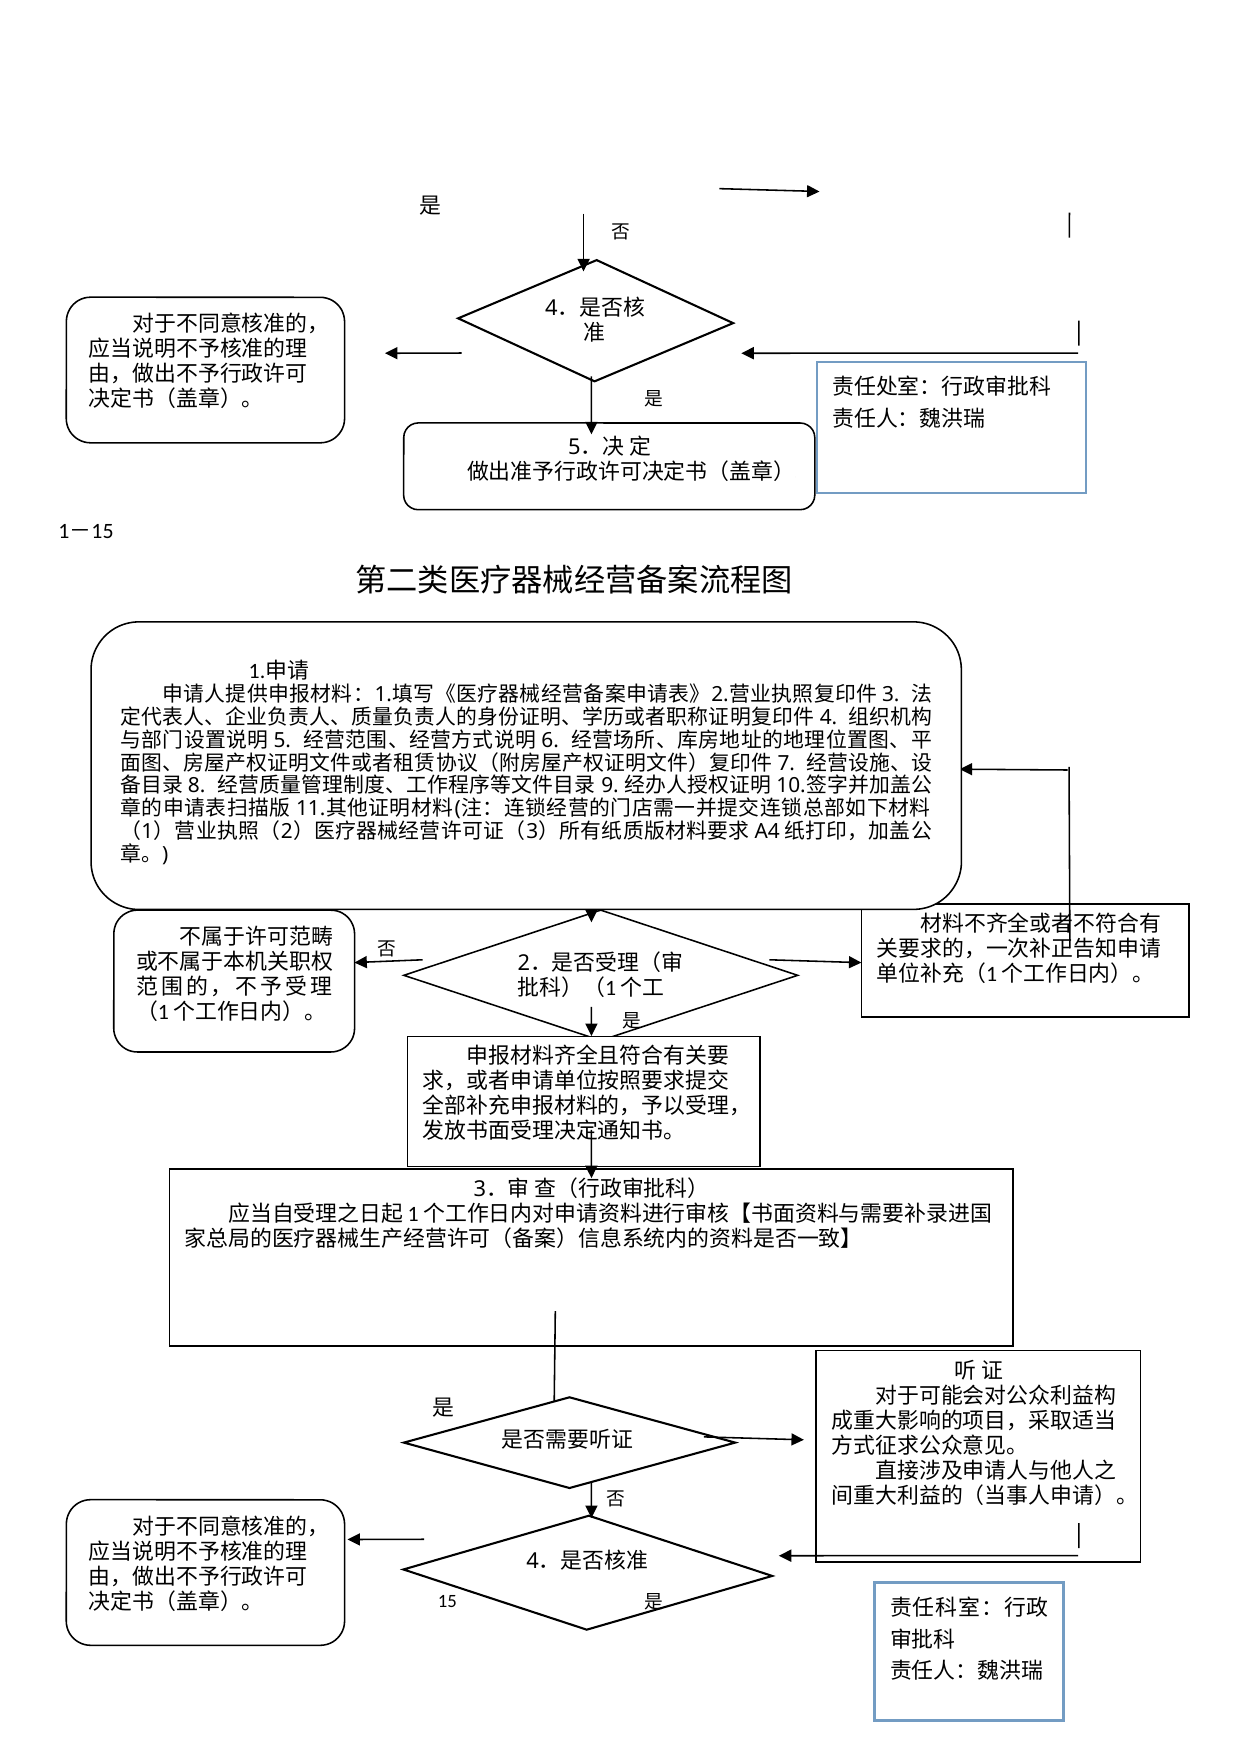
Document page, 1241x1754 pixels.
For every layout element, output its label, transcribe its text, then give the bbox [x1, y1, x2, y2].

text 1－15 [58, 512, 1090, 545]
text 第二类医疗器械经营备案流程图 [58, 545, 1090, 610]
text 是 [58, 1390, 553, 1422]
text 是 [556, 1390, 815, 1422]
text 是 [58, 187, 1090, 220]
